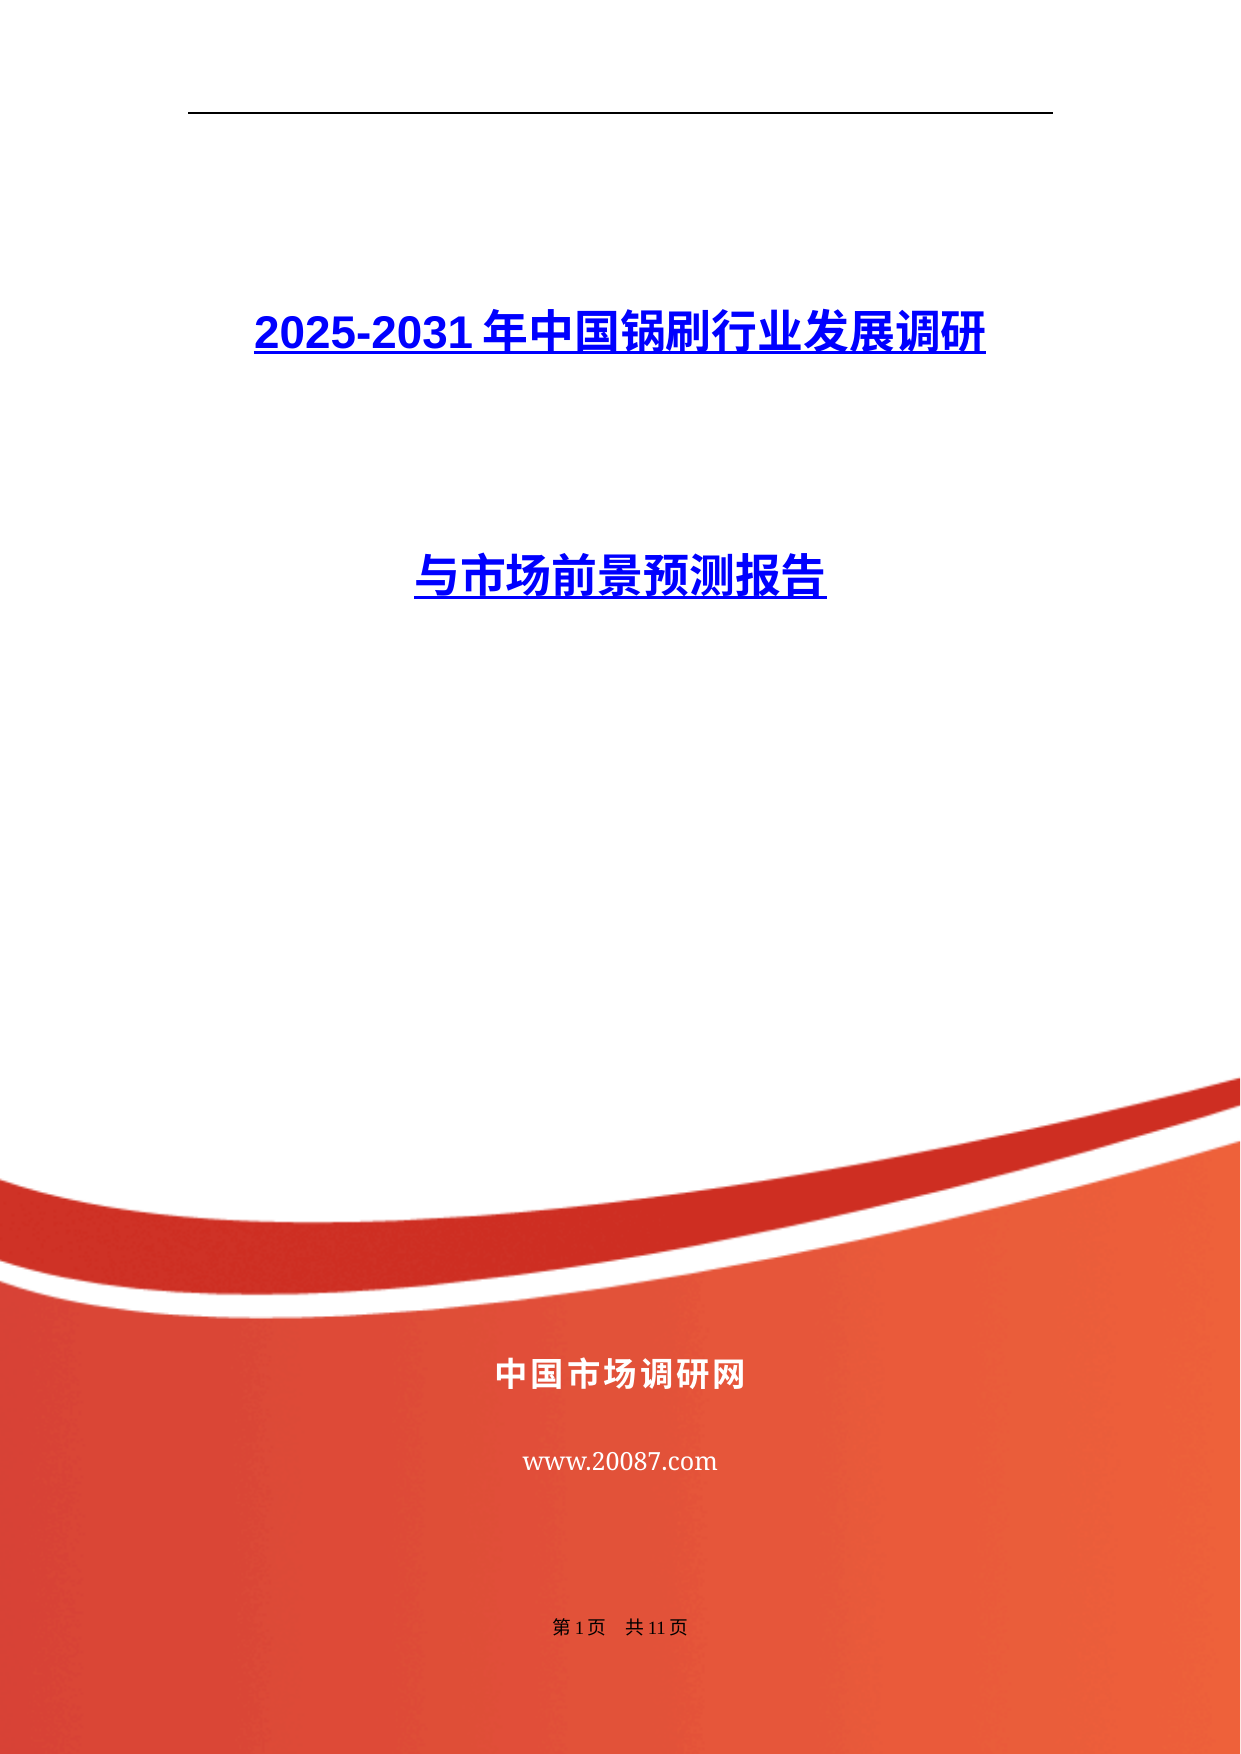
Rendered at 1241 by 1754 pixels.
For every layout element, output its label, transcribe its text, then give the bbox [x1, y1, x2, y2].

subtitle 中国市场调研网 [187, 1339, 1053, 1404]
text www.20087.com [187, 1428, 1053, 1493]
picture [0, 1006, 1241, 1754]
table_header 2025-2031年中国锅刷行业发展调研与市场前景预测报告 [188, 207, 1053, 773]
